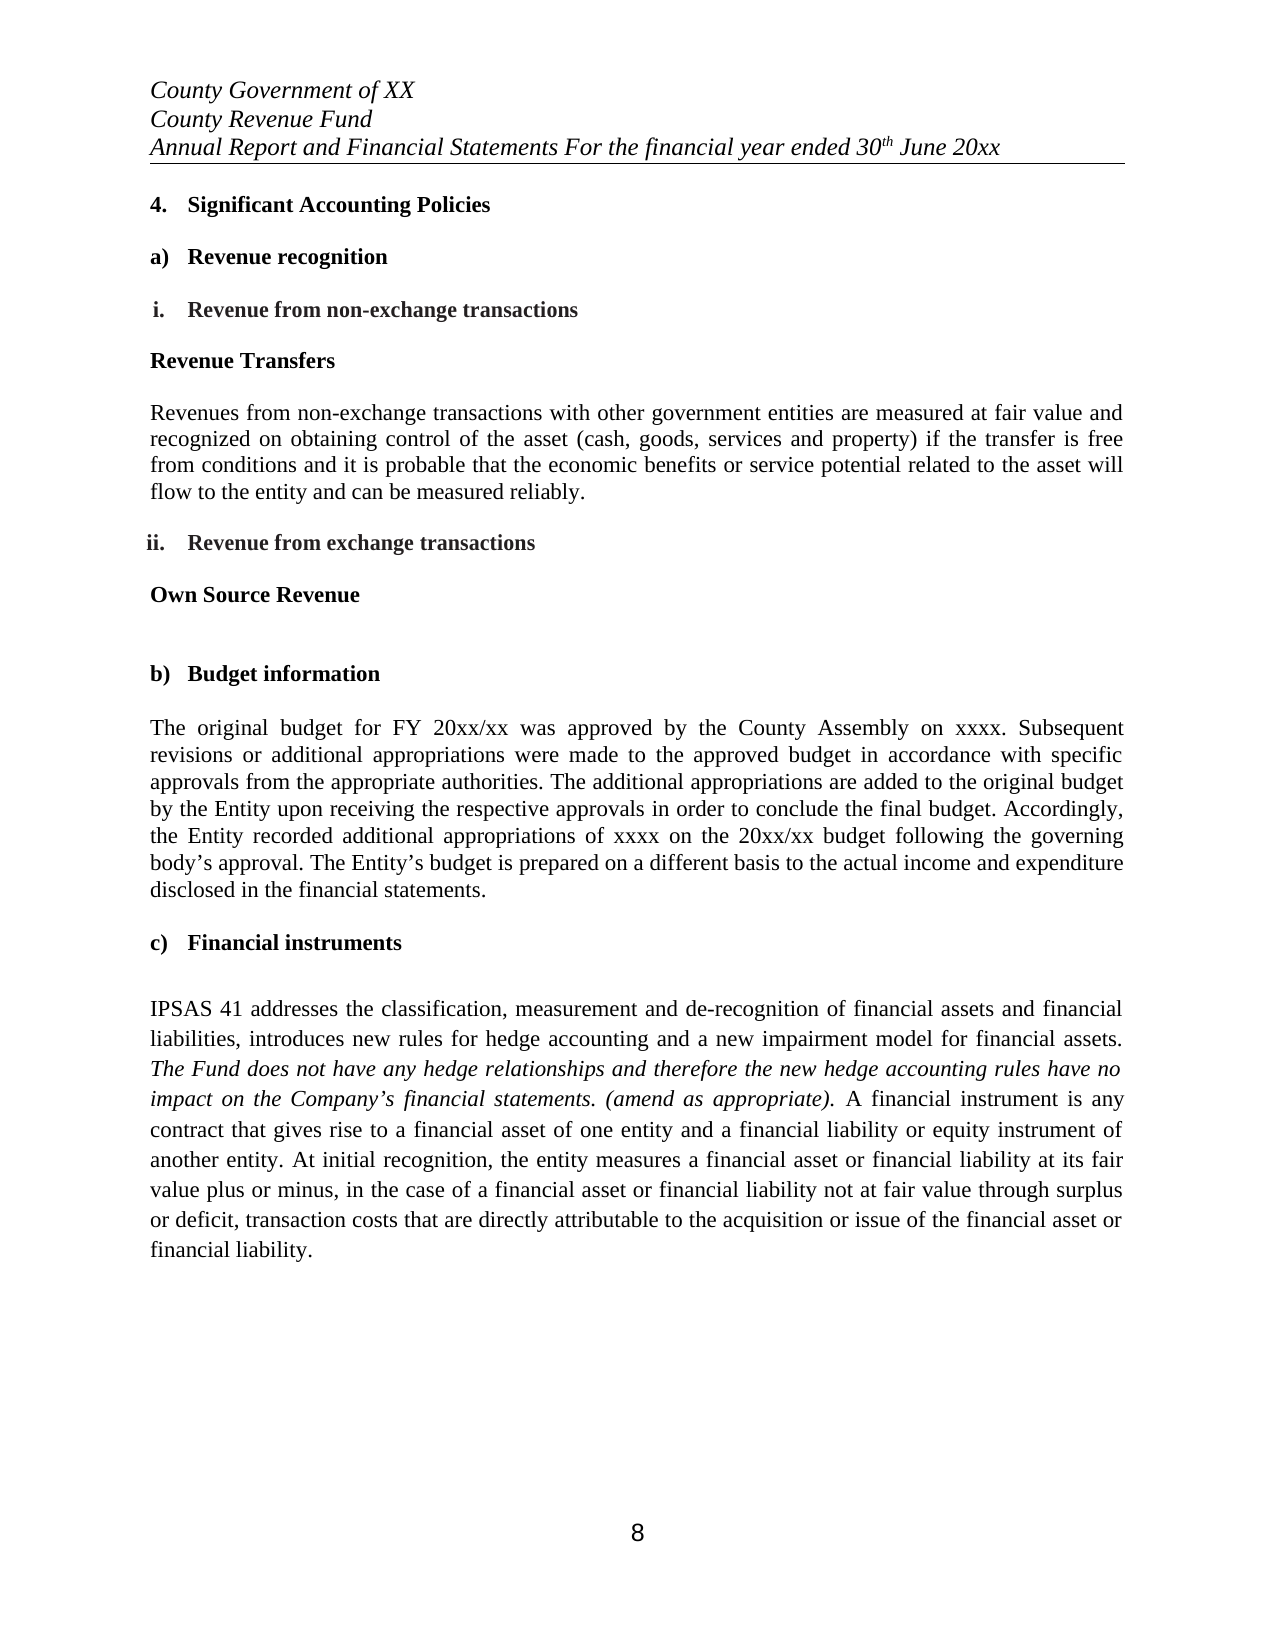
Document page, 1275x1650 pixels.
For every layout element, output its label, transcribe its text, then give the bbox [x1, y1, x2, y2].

text Revenue Transfers [150, 347, 1125, 374]
list Budget information [150, 660, 1125, 686]
list Revenue recognition [150, 243, 1125, 270]
text Own Source Revenue [150, 581, 1125, 607]
text IPSAS 41 addresses the classification, measurement and de-recognition of financial assets and financial liabilities, introduces new rules for hedge accounting and a new impairment model for financial assets. The Fund does not have any hedge relationships and therefore the new hedge accounting rules have no impact on the Company’s financial statements. (amend as appropriate). A financial instrument is any contract that gives rise to a financial asset of one entity and a financial liability or equity instrument of another entity. At initial recognition, the entity measures a financial asset or financial liability at its fair value plus or minus, in the case of a financial asset or financial liability not at fair value through surplus or deficit, transaction costs that are directly attributable to the acquisition or issue of the financial asset or financial liability. [150, 995, 1125, 1263]
text Revenues from non-exchange transactions with other government entities are measured at fair value and recognized on obtaining control of the asset (cash, goods, services and property) if the transfer is free from conditions and it is probable that the economic benefits or service potential related to the asset will flow to the entity and can be measured reliably. [150, 399, 1125, 504]
list Revenue from non-exchange transactions [165, 296, 1127, 322]
list Financial instruments [150, 929, 1125, 955]
list Significant Accounting Policies [150, 191, 1125, 217]
text The original budget for FY 20xx/xx was approved by the County Assembly on xxxx. Subsequent revisions or additional appropriations were made to the approved budget in accordance with specific approvals from the appropriate authorities. The additional appropriations are added to the original budget by the Entity upon receiving the respective approvals in order to conclude the final budget. Accordingly, the Entity recorded additional appropriations of xxxx on the 20xx/xx budget following the governing body’s approval. The Entity’s budget is prepared on a different basis to the actual income and expenditure disclosed in the financial statements. [150, 713, 1125, 903]
list Revenue from exchange transactions [165, 529, 1127, 556]
